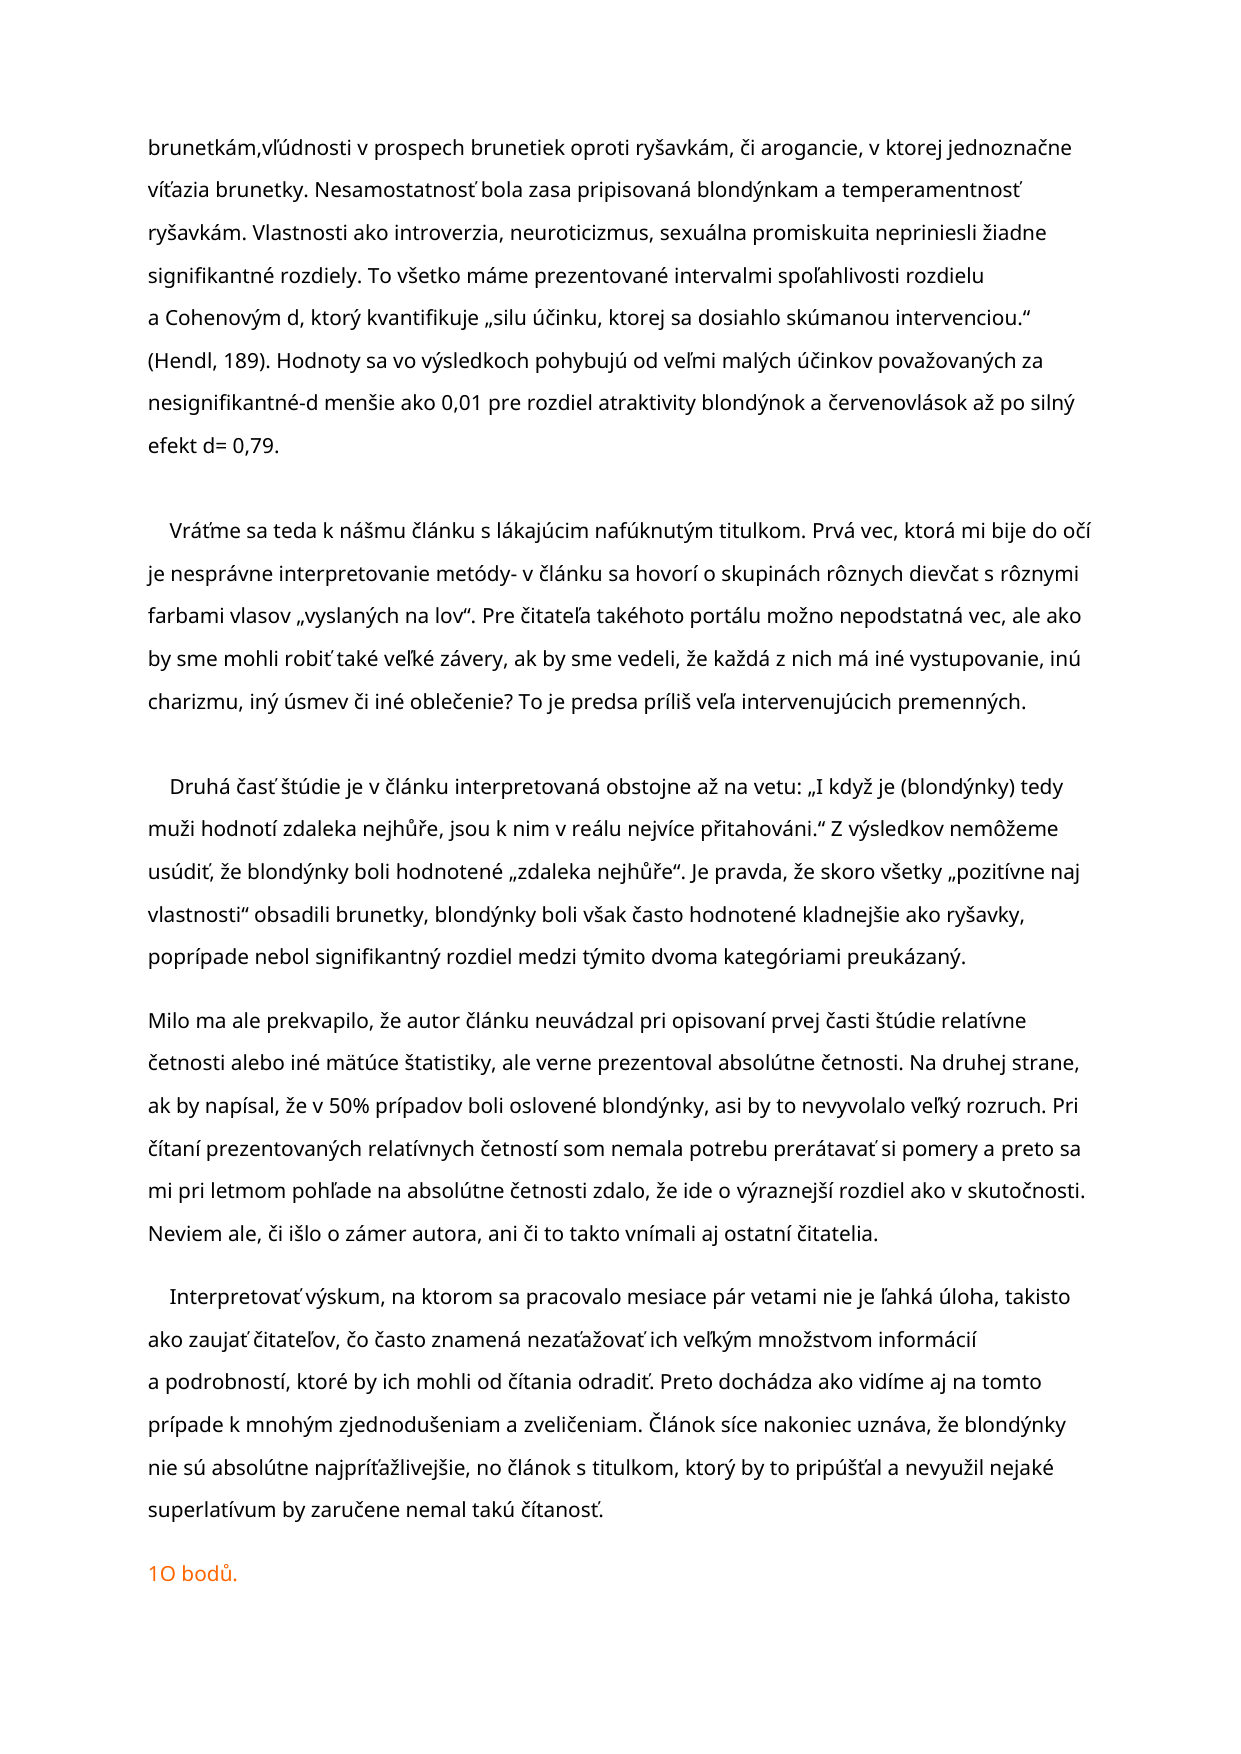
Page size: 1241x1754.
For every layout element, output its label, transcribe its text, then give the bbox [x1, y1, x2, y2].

text Interpretovať výskum, na ktorom sa pracovalo mesiace pár vetami nie je ľahká úloha, takisto ako zaujať čitateľov, čo často znamená nezaťažovať ich veľkým množstvom informácií a podrobností, ktoré by ich mohli od čítania odradiť. Preto dochádza ako vidíme aj na tomto prípade k mnohým zjednodušeniam a zveličeniam. Článok síce nakoniec uznáva, že blondýnky nie sú absolútne najpríťažlivejšie, no článok s titulkom, ktorý by to pripúšťal a nevyužil nejaké superlatívum by zaručene nemal takú čítanosť. [148, 1282, 1093, 1524]
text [148, 133, 1093, 459]
text Druhá časť štúdie je v článku interpretovaná obstojne až na vetu: „I když je (blondýnky) tedy muži hodnotí zdaleka nejhůře, jsou k nim v reálu nejvíce přitahováni.“ Z výsledkov nemôžeme usúdiť, že blondýnky boli hodnotené „zdaleka nejhůře“. Je pravda, že skoro všetky „pozitívne naj vlastnosti“ obsadili brunetky, blondýnky boli však často hodnotené kladnejšie ako ryšavky, poprípade nebol signifikantný rozdiel medzi týmito dvoma kategóriami preukázaný. [148, 772, 1093, 971]
text 1O bodů. [148, 1559, 1093, 1587]
text Milo ma ale prekvapilo, že autor článku neuvádzal pri opisovaní prvej časti štúdie relatívne četnosti alebo iné mätúce štatistiky, ale verne prezentoval absolútne četnosti. Na druhej strane, ak by napísal, že v 50% prípadov boli oslovené blondýnky, asi by to nevyvolalo veľký rozruch. Pri čítaní prezentovaných relatívnych četností som nemala potrebu prerátavať si pomery a preto sa mi pri letmom pohľade na absolútne četnosti zdalo, že ide o výraznejší rozdiel ako v skutočnosti. Neviem ale, či išlo o zámer autora, ani či to takto vnímali aj ostatní čitatelia. [148, 1006, 1093, 1247]
text Vráťme sa teda k nášmu článku s lákajúcim nafúknutým titulkom. Prvá vec, ktorá mi bije do očí je nesprávne interpretovanie metódy- v článku sa hovorí o skupinách rôznych dievčat s rôznymi farbami vlasov „vyslaných na lov“. Pre čitateľa takéhoto portálu možno nepodstatná vec, ale ako by sme mohli robiť také veľké závery, ak by sme vedeli, že každá z nich má iné vystupovanie, inú charizmu, iný úsmev či iné oblečenie? To je predsa príliš veľa intervenujúcich premenných. [148, 516, 1093, 715]
